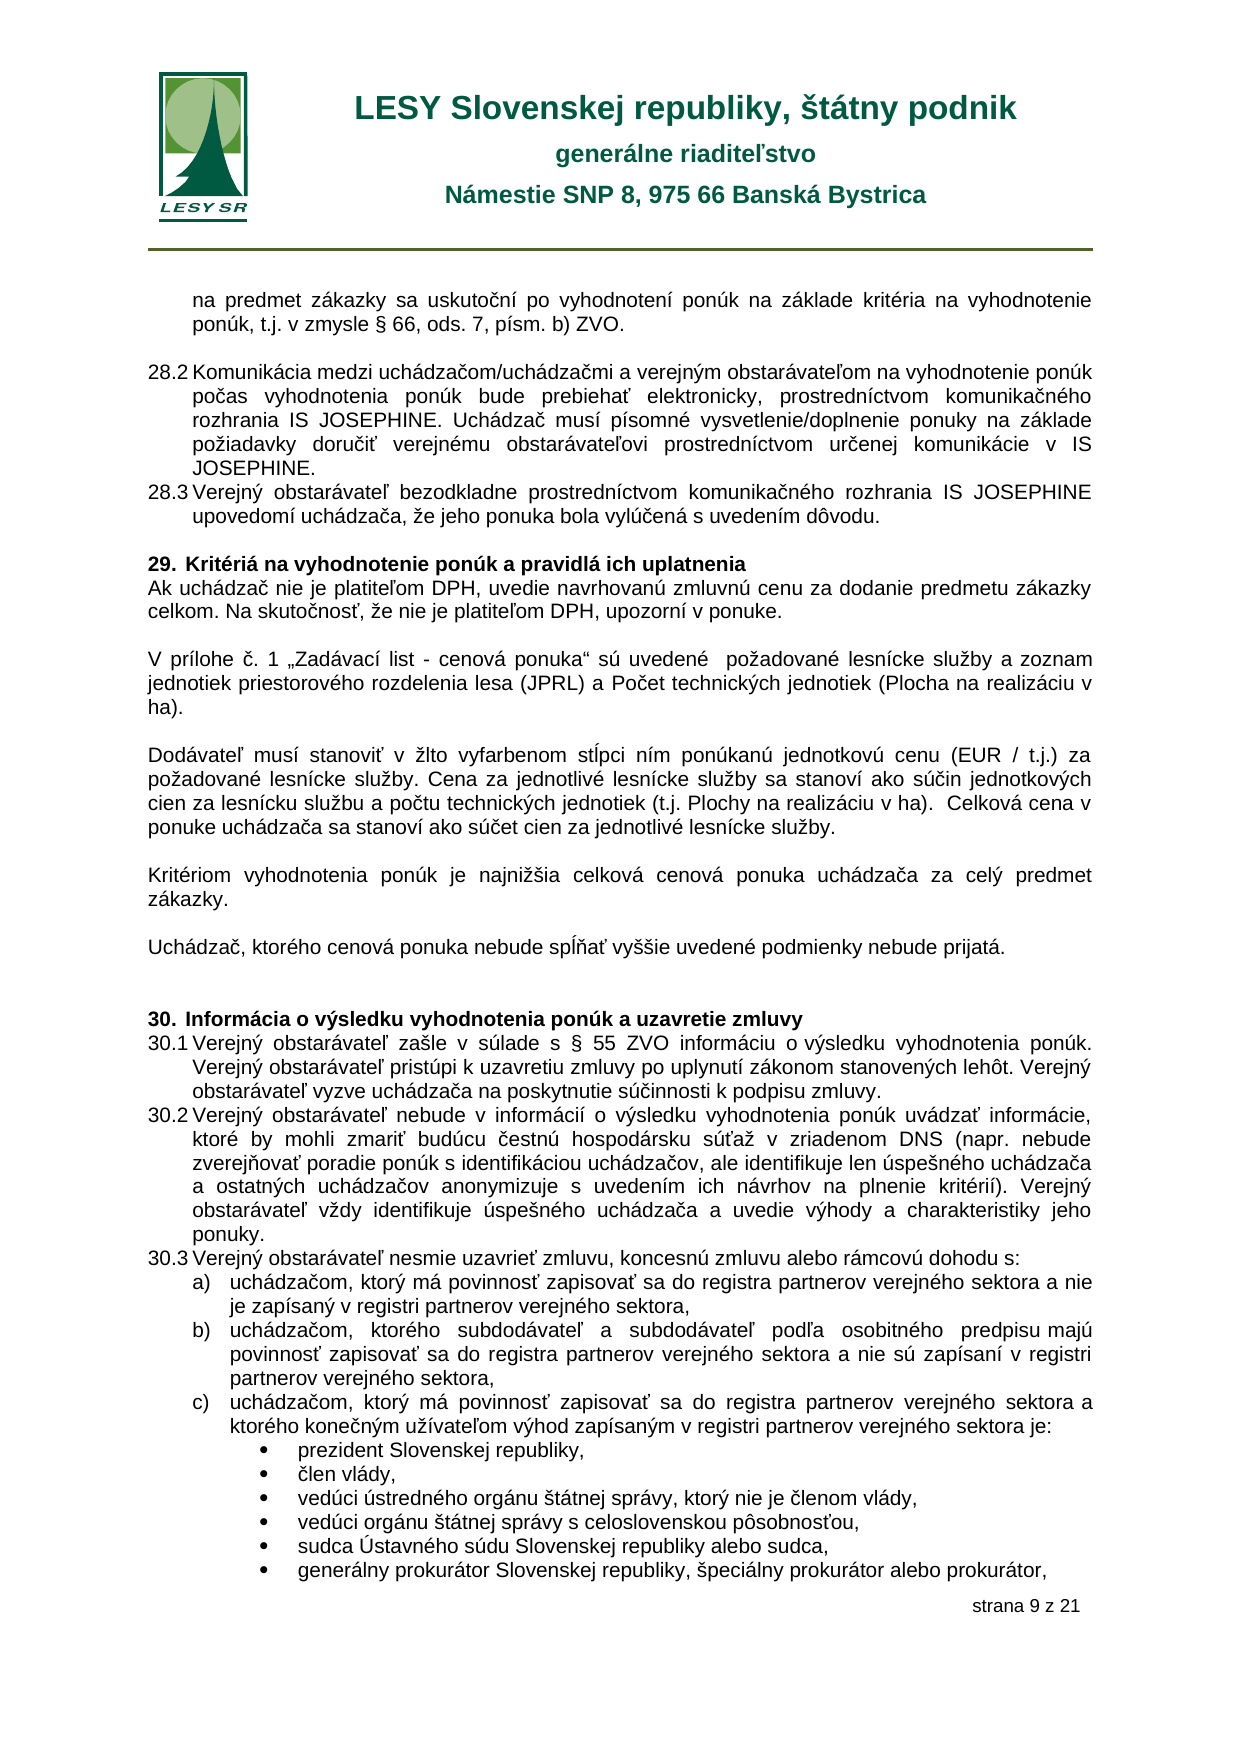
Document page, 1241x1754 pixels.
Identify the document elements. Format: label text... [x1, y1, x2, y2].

text Ak uchádzač nie je platiteľom DPH, uvedie navrhovanú zmluvnú cenu za dodanie predmetu zákazky celkom. Na skutočnosť, že nie je platiteľom DPH, upozorní v ponuke. [148, 575, 1093, 623]
list sudca Ústavného súdu Slovenskej republiky alebo sudca, [260, 1534, 1093, 1558]
list Komunikácia medzi uchádzačom/uchádzačmi a verejným obstarávateľom na vyhodnotenie ponúk počas vyhodnotenia ponúk bude prebiehať elektronicky, prostredníctvom komunikačného rozhrania IS JOSEPHINE. Uchádzač musí písomné vysvetlenie/doplnenie ponuky na základe požiadavky doručiť verejnému obstarávateľovi prostredníctvom určenej komunikácie v IS JOSEPHINE. [148, 360, 1093, 479]
list Verejný obstarávateľ nebude v informácií o výsledku vyhodnotenia ponúk uvádzať informácie, ktoré by mohli zmariť budúcu čestnú hospodársku súťaž v zriadenom DNS (napr. nebude zverejňovať poradie ponúk s identifikáciou uchádzačov, ale identifikuje len úspešného uchádzača a ostatných uchádzačov anonymizuje s uvedením ich návrhov na plnenie kritérií). Verejný obstarávateľ vždy identifikuje úspešného uchádzača a uvedie výhody a charakteristiky jeho ponuky. [148, 1102, 1093, 1246]
text Dodávateľ musí stanoviť v žlto vyfarbenom stĺpci ním ponúkanú jednotkovú cenu (EUR / t.j.) za požadované lesnícke služby. Cena za jednotlivé lesnícke služby sa stanoví ako súčin jednotkových cien za lesnícku službu a počtu technických jednotiek (t.j. Plochy na realizáciu v ha). Celková cena v ponuke uchádzača sa stanoví ako súčet cien za jednotlivé lesnícke služby. [148, 743, 1093, 839]
list Informácia o výsledku vyhodnotenia ponúk a uzavretie zmluvy [148, 1007, 1093, 1031]
text V prílohe č. 1 „Zadávací list - cenová ponuka“ sú uvedené požadované lesnícke služby a zoznam jednotiek priestorového rozdelenia lesa (JPRL) a Počet technických jednotiek (Plocha na realizáciu v ha). [148, 647, 1093, 719]
list Verejný obstarávateľ zašle v súlade s § 55 ZVO informáciu o výsledku vyhodnotenia ponúk. Verejný obstarávateľ pristúpi k uzavretiu zmluvy po uplynutí zákonom stanovených lehôt. Verejný obstarávateľ vyzve uchádzača na poskytnutie súčinnosti k podpisu zmluvy. [148, 1031, 1093, 1102]
list uchádzačom, ktorého subdodávateľ a subdodávateľ podľa osobitného predpisu majú povinnosť zapisovať sa do registra partnerov verejného sektora a nie sú zapísaní v registri partnerov verejného sektora, [192, 1318, 1093, 1390]
list Verejný obstarávateľ nesmie uzavrieť zmluvu, koncesnú zmluvu alebo rámcovú dohodu s: [148, 1246, 1093, 1270]
list uchádzačom, ktorý má povinnosť zapisovať sa do registra partnerov verejného sektora a nie je zapísaný v registri partnerov verejného sektora, [192, 1270, 1093, 1318]
text Kritériom vyhodnotenia ponúk je najnižšia celková cenová ponuka uchádzača za celý predmet zákazky. [148, 863, 1093, 911]
text Uchádzač, ktorého cenová ponuka nebude spĺňať vyššie uvedené podmienky nebude prijatá. [148, 935, 1093, 959]
list prezident Slovenskej republiky, [260, 1438, 1093, 1462]
list Verejný obstarávateľ bezodkladne prostredníctvom komunikačného rozhrania IS JOSEPHINE upovedomí uchádzača, že jeho ponuka bola vylúčená s uvedením dôvodu. [148, 479, 1093, 527]
list vedúci ústredného orgánu štátnej správy, ktorý nie je členom vlády, [260, 1486, 1093, 1510]
list vedúci orgánu štátnej správy s celoslovenskou pôsobnosťou, [260, 1510, 1093, 1534]
list člen vlády, [260, 1462, 1093, 1486]
list uchádzačom, ktorý má povinnosť zapisovať sa do registra partnerov verejného sektora a ktorého konečným užívateľom výhod zapísaným v registri partnerov verejného sektora je: [192, 1390, 1093, 1438]
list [148, 288, 1093, 336]
list Kritériá na vyhodnotenie ponúk a pravidlá ich uplatnenia [148, 551, 1093, 575]
list generálny prokurátor Slovenskej republiky, špeciálny prokurátor alebo prokurátor, [260, 1558, 1093, 1582]
